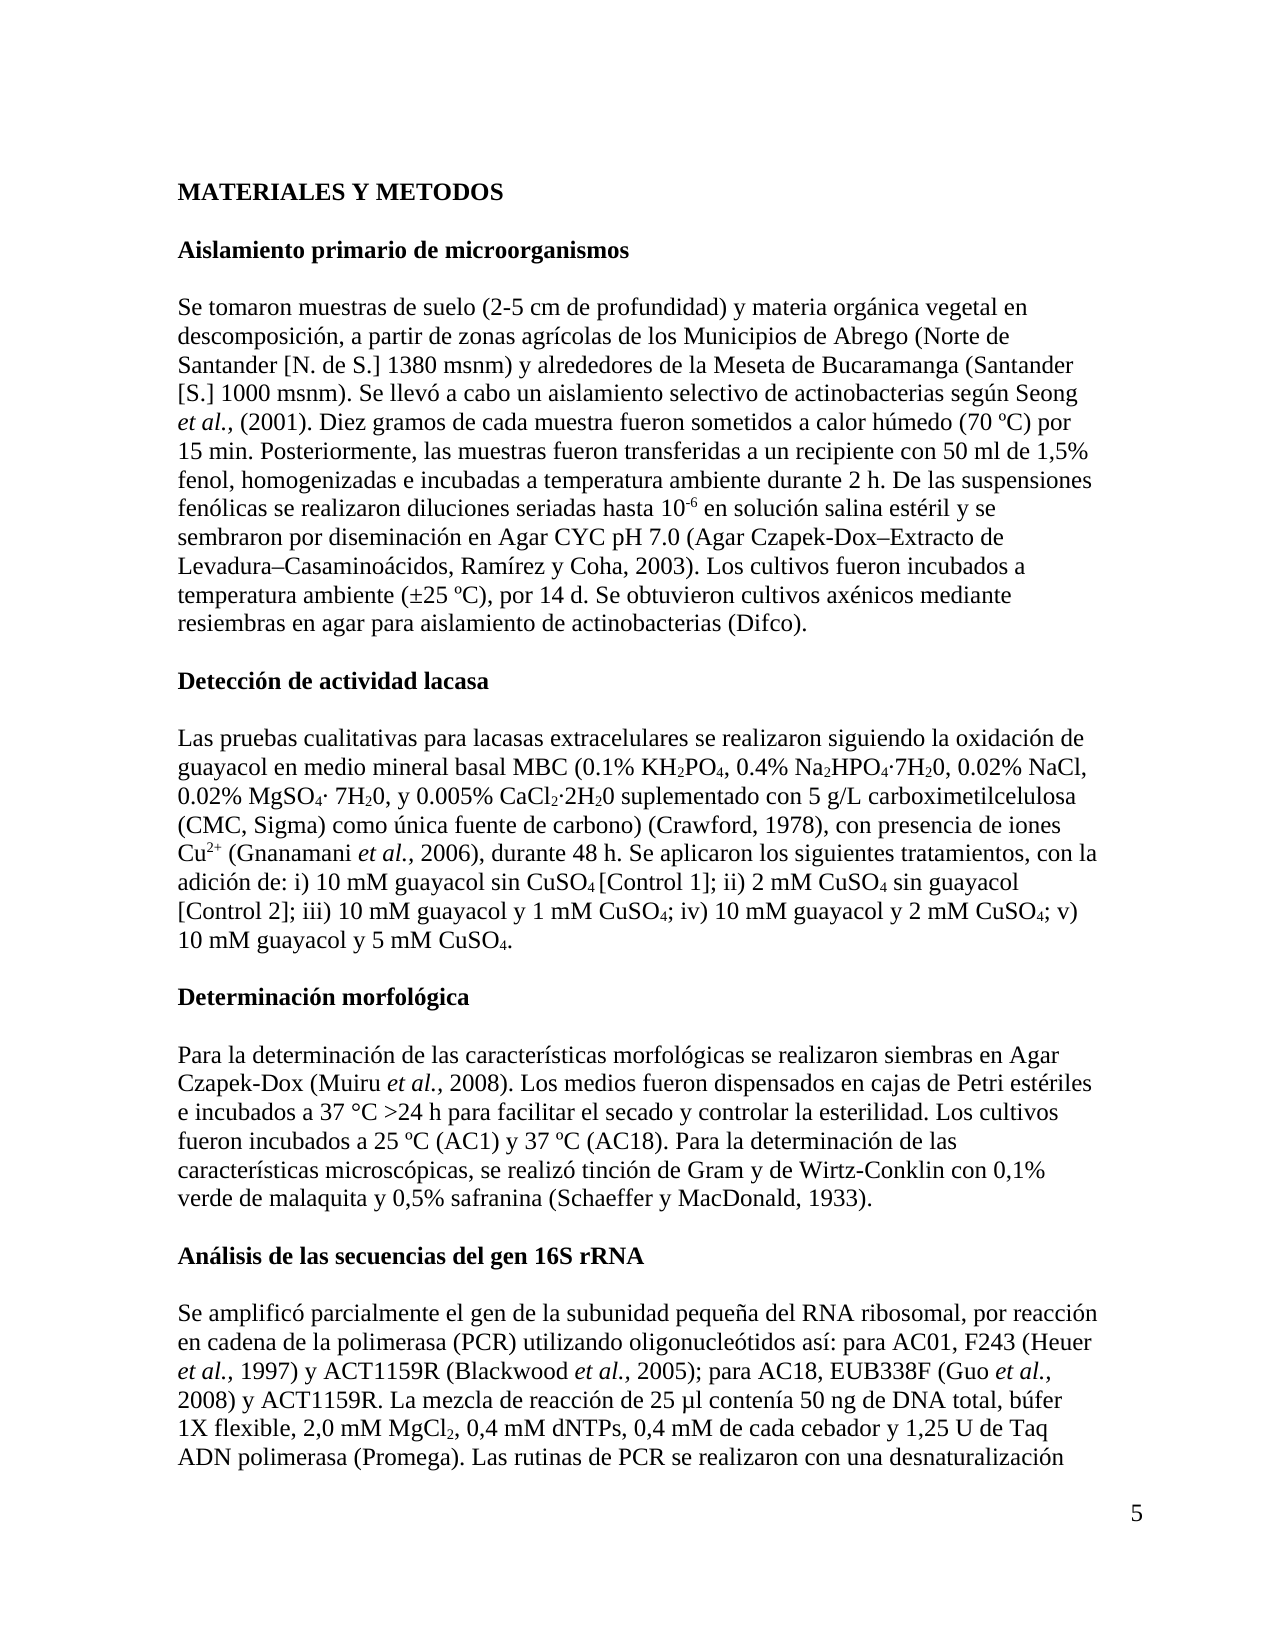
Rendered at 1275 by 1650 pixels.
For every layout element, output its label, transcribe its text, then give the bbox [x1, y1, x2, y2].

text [177, 1298, 1098, 1471]
text Se tomaron muestras de suelo (2-5 cm de profundidad) y materia orgánica vegetal en descomposición, a partir de zonas agrícolas de los Municipios de Abrego (Norte de Santander [N. de S.] 1380 msnm) y alrededores de la Meseta de Bucaramanga (Santander [S.] 1000 msnm). Se llevó a cabo un aislamiento selectivo de actinobacterias según Seong et al., (2001). Diez gramos de cada muestra fueron sometidos a calor húmedo () por 15 min. Posteriormente, las muestras fueron transferidas a un recipiente con 50 ml de 1,5% fenol, homogenizadas e incubadas a temperatura ambiente durante 2 h. De las suspensiones fenólicas se realizaron diluciones seriadas hasta 10-6 en solución salina estéril y se sembraron por diseminación en Agar CYC pH 7.0 (Agar Czapek-Dox–Extracto de Levadura–Casaminoácidos, Ramírez y Coha, 2003). Los cultivos fueron incubados a temperatura ambiente (±25 ºC), por 14 d. Se obtuvieron cultivos axénicos mediante resiembras en agar para aislamiento de actinobacterias (Difco). [177, 292, 1098, 637]
text Detección de actividad lacasa [177, 666, 1098, 695]
text Aislamiento primario de microorganismos [177, 235, 1098, 263]
text Las pruebas cualitativas para lacasas extracelulares se realizaron siguiendo la oxidación de guayacol en medio mineral basal MBC (0.1% KH2PO4, 0.4% Na2HPO4∙7H20, 0.02% NaCl, 0.02% MgSO4∙ 7H20, y 0.005% CaCl2∙2H20 suplementado con 5 g/L carboximetilcelulosa (CMC, Sigma) como única fuente de carbono) (Crawford, 1978), con presencia de iones Cu2+ (Gnanamani et al., 2006), durante 48 h. Se aplicaron los siguientes tratamientos, con la adición de: i) 10 mM guayacol sin CuSO4 [Control 1]; ii) 2 mM CuSO4 sin guayacol [Control 2]; iii) 10 mM guayacol y 1 mM CuSO4; iv) 10 mM guayacol y 2 mM CuSO4; v) 10 mM guayacol y 5 mM CuSO4. [177, 723, 1098, 953]
text MATERIALES Y METODOS [177, 177, 1098, 206]
text Para la determinación de las características morfológicas se realizaron siembras en Agar Czapek-Dox (Muiru et al., 2008). Los medios fueron dispensados en cajas de Petri estériles e incubados a 37 °C >24 h para facilitar el secado y controlar la esterilidad. Los cultivos fueron incubados a 25 ºC (AC1) y 37 ºC (AC18). Para la determinación de las características microscópicas, se realizó tinción de Gram y de Wirtz-Conklin con 0,1% verde de malaquita y 0,5% safranina (Schaeffer y MacDonald, 1933). [177, 1040, 1098, 1212]
text Determinación morfológica [177, 982, 1098, 1011]
text Análisis de las secuencias del gen 16S rRNA [177, 1241, 1098, 1270]
